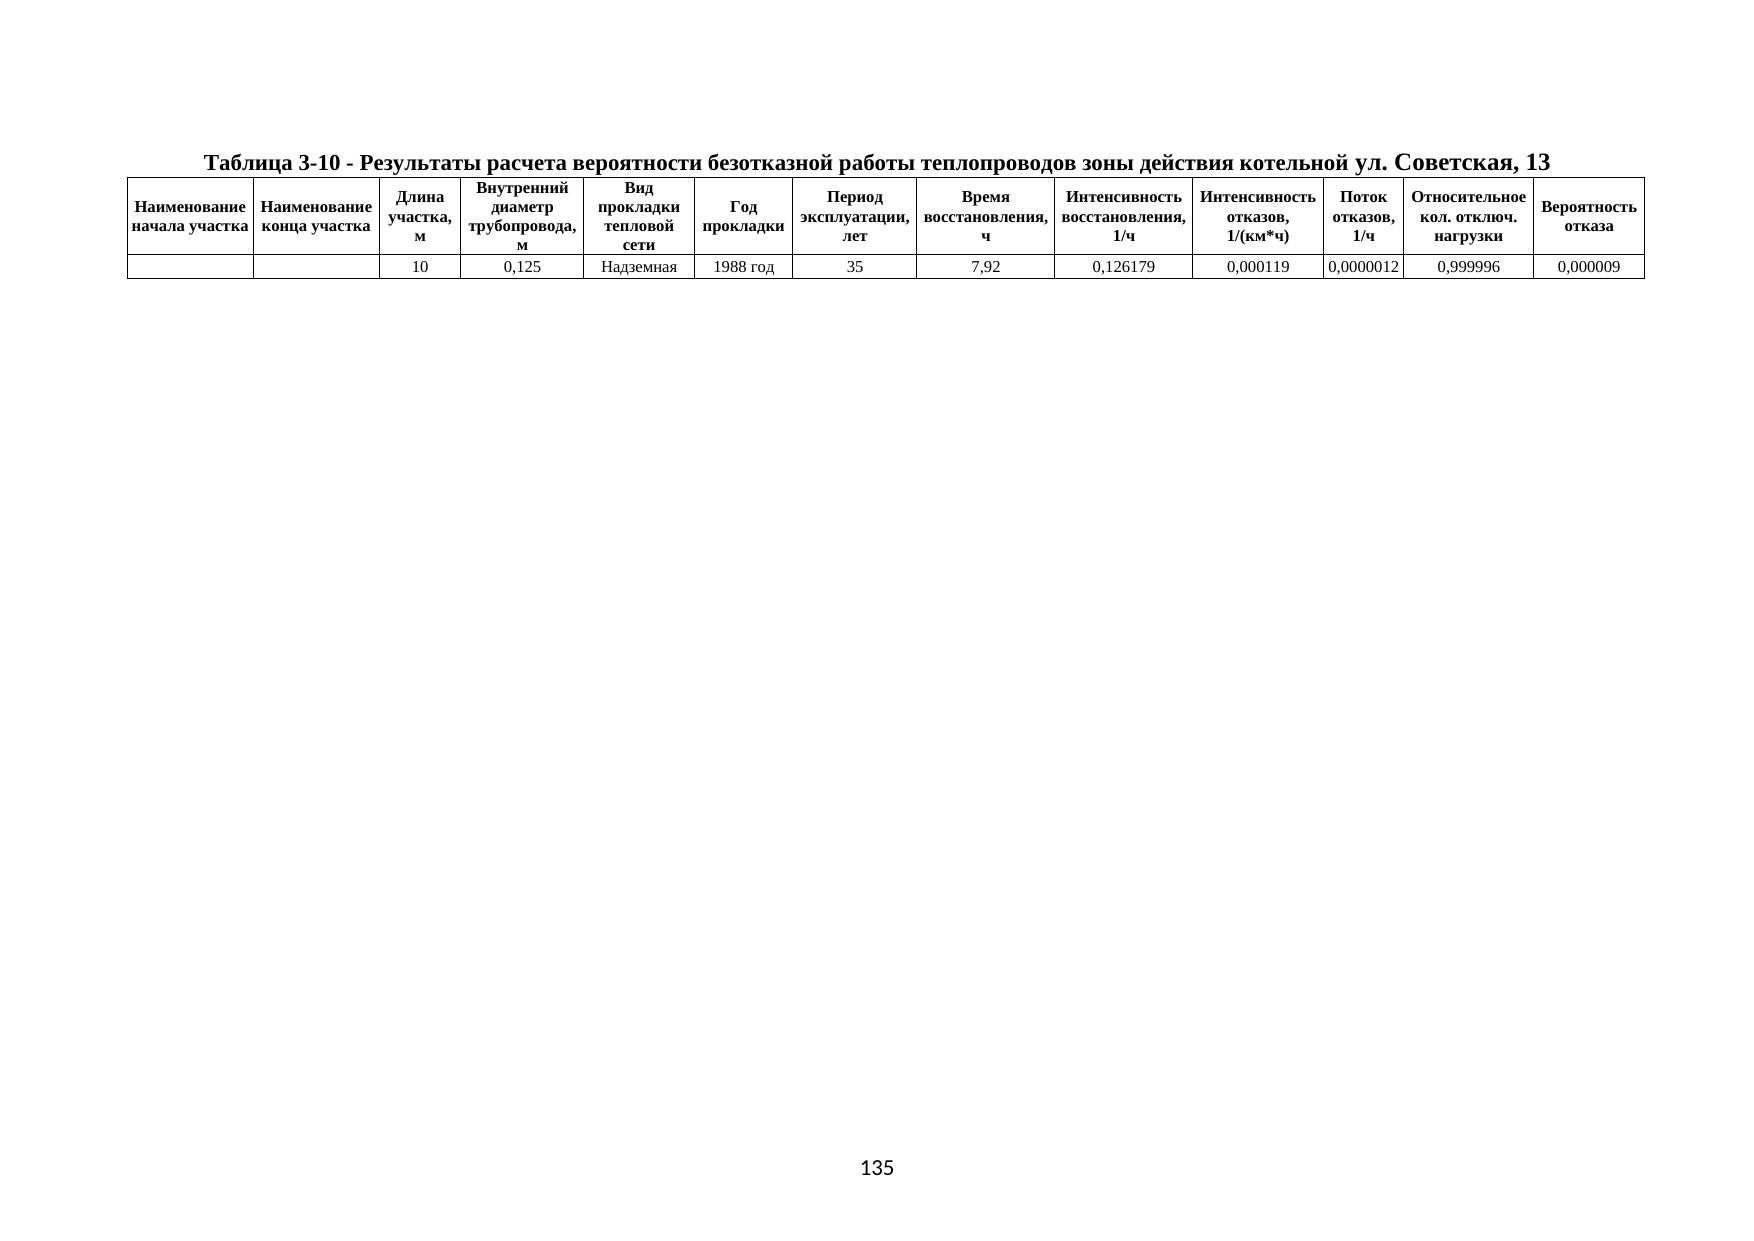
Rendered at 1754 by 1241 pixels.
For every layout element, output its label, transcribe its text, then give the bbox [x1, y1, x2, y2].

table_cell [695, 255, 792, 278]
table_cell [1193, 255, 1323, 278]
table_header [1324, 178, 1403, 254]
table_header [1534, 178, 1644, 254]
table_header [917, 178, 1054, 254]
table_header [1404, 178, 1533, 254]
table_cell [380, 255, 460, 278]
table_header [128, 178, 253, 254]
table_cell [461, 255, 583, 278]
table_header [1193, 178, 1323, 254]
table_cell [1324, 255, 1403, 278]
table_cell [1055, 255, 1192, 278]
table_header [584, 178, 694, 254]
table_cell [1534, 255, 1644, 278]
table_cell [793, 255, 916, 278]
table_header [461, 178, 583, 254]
text Таблица 3-10 - Результаты расчета вероятности безотказной работы теплопроводов зоны действия котельной ул. Советская, 13 [118, 148, 1636, 177]
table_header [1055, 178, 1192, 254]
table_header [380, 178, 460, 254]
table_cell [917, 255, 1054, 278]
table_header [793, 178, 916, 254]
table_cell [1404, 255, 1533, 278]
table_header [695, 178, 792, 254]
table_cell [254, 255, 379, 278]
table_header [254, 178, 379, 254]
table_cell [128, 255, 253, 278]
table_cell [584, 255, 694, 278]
